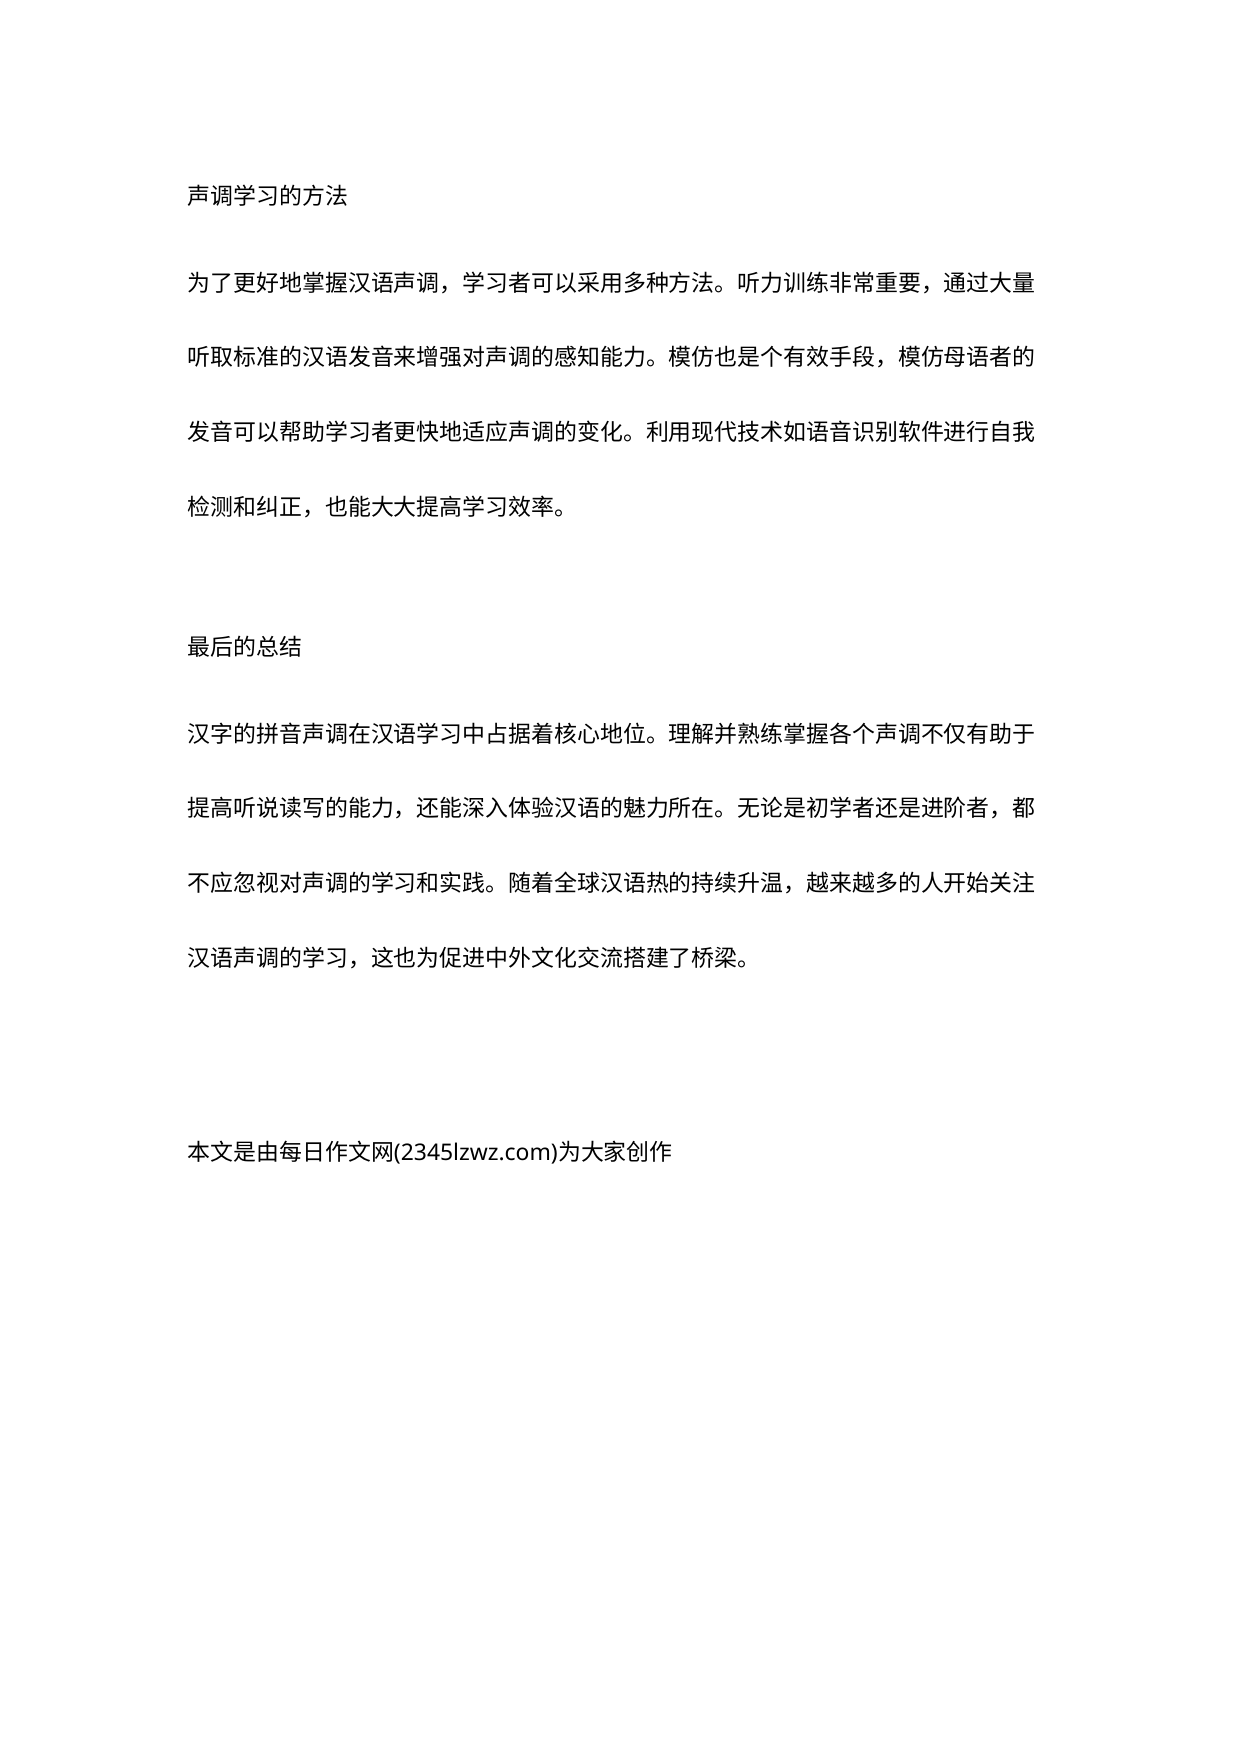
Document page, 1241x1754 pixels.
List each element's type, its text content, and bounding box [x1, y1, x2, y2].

text 声调学习的方法 [187, 162, 1053, 227]
text 为了更好地掌握汉语声调，学习者可以采用多种方法。听力训练非常重要，通过大量听取标准的汉语发音来增强对声调的感知能力。模仿也是个有效手段，模仿母语者的发音可以帮助学习者更快地适应声调的变化。利用现代技术如语音识别软件进行自我检测和纠正，也能大大提高学习效率。 [187, 248, 1053, 538]
text 本文是由每日作文网(2345lzwz.com)为大家创作 [187, 1118, 1053, 1183]
text 最后的总结 [187, 613, 1053, 678]
text 汉字的拼音声调在汉语学习中占据着核心地位。理解并熟练掌握各个声调不仅有助于提高听说读写的能力，还能深入体验汉语的魅力所在。无论是初学者还是进阶者，都不应忽视对声调的学习和实践。随着全球汉语热的持续升温，越来越多的人开始关注汉语声调的学习，这也为促进中外文化交流搭建了桥梁。 [187, 699, 1053, 989]
